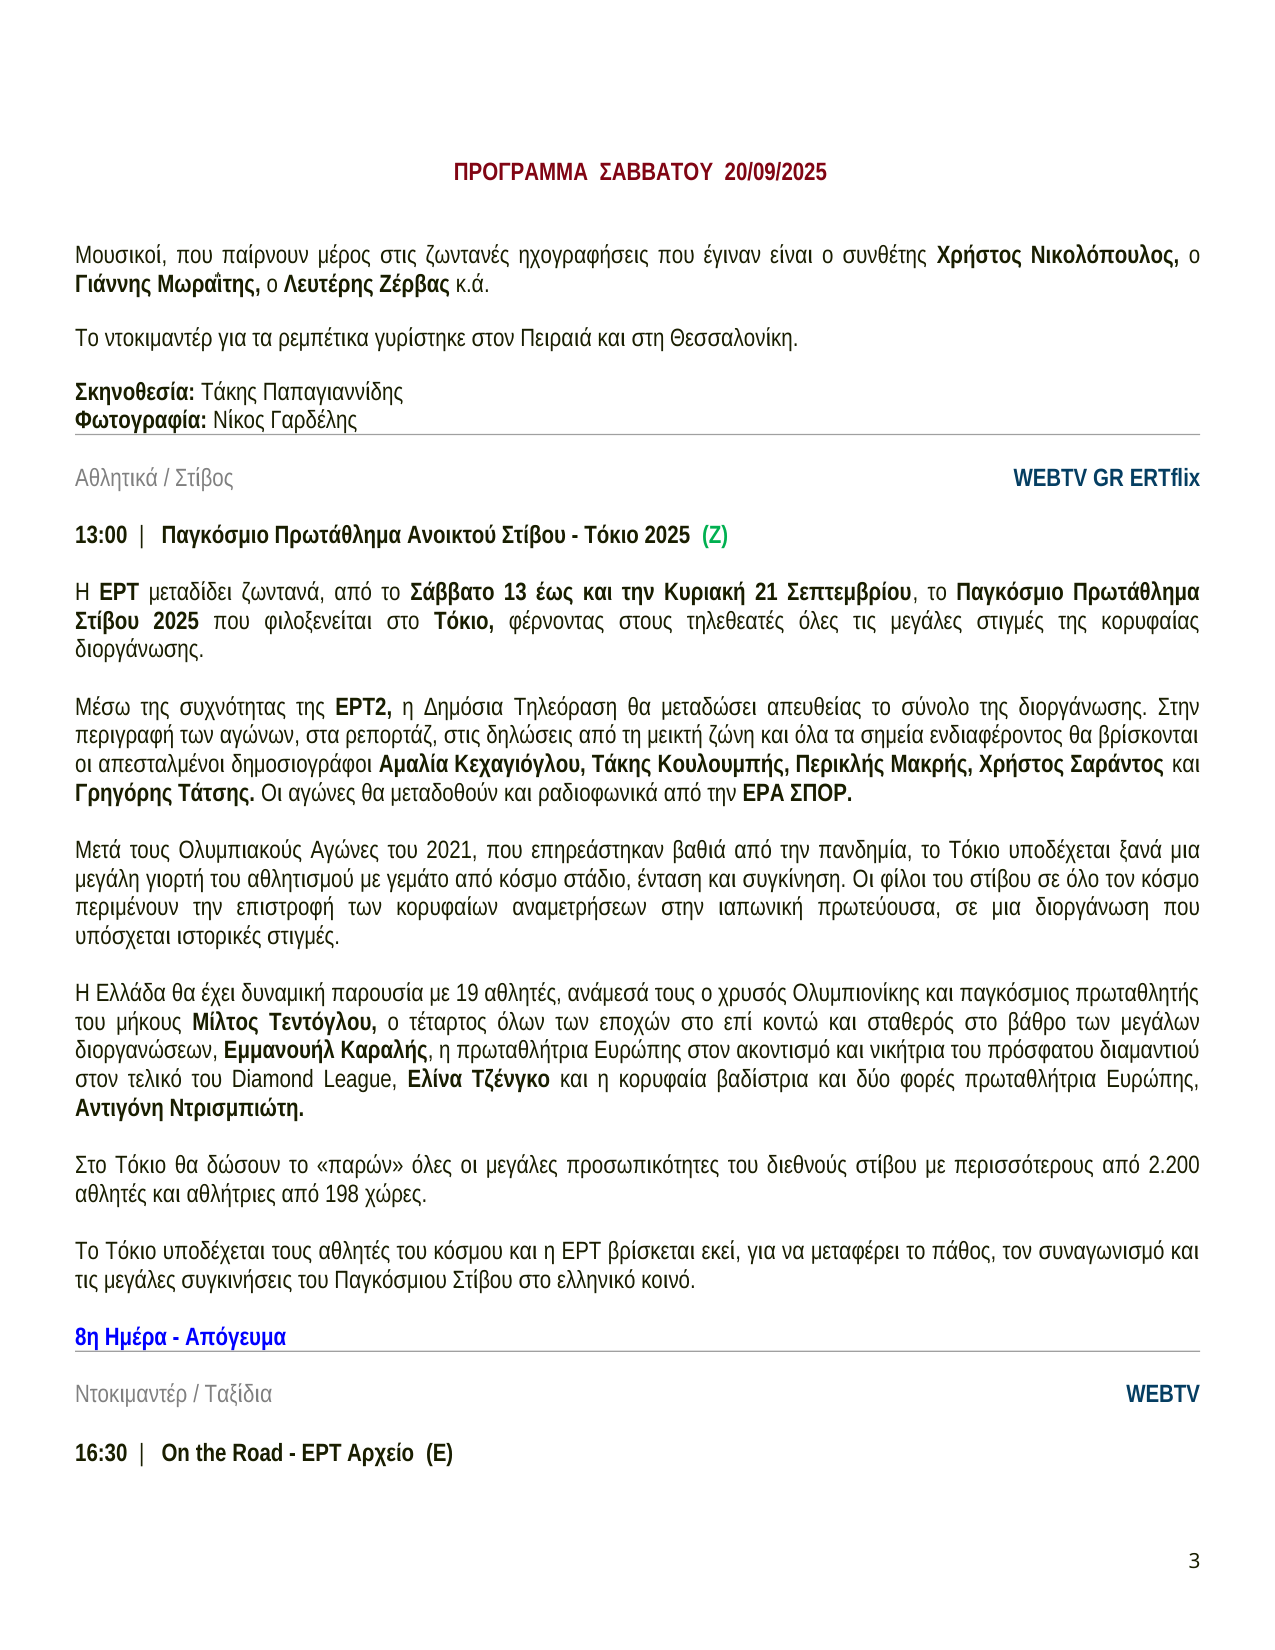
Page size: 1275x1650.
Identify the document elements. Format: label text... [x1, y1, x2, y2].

table_header WEBTV [638, 1379, 1200, 1408]
text Μετά τους Ολυμπιακούς Αγώνες του 2021, που επηρεάστηκαν βαθιά από την πανδημία, το Τόκιο υποδέχεται ξανά μια μεγάλη γιορτή του αθλητισμού με γεμάτο από κόσμο στάδιο, ένταση και συγκίνηση. Οι φίλοι του στίβου σε όλο τον κόσμο περιμένουν την επιστροφή των κορυφαίων αναμετρήσεων στην ιαπωνική πρωτεύουσα, σε μια διοργάνωση που υπόσχεται ιστορικές στιγμές. [75, 835, 1200, 949]
text 13:00 | Παγκόσμιο Πρωτάθλημα Ανοικτού Στίβου - Τόκιο 2025 (Z) [75, 491, 1200, 548]
text Μουσικοί, που παίρνουν μέρος στις ζωντανές ηχογραφήσεις που έγιναν είναι ο συνθέτης Χρήστος Νικολόπουλος, ο Γιάννης Μωραΐτης, ο Λευτέρης Ζέρβας κ.ά. [75, 241, 1200, 298]
text Το ντοκιμαντέρ για τα ρεμπέτικα γυρίστηκε στον Πειραιά και στη Θεσσαλονίκη. [75, 323, 1200, 351]
text 8η Ημέρα - Απόγευμα [75, 1322, 1200, 1350]
text Σκηνοθεσία: Τάκης Παπαγιαννίδης Φωτογραφία: Νίκος Γαρδέλης [75, 376, 1200, 433]
text ΠΡΟΓΡΑΜΜΑ ΣΑΒΒΑΤΟΥ 20/09/2025 [75, 157, 1200, 187]
text Στο Τόκιο θα δώσουν το «παρών» όλες οι μεγάλες προσωπικότητες του διεθνούς στίβου με περισσότερους από 2.200 αθλητές και αθλήτριες από 198 χώρες. [75, 1150, 1200, 1207]
text Μέσω της συχνότητας της ΕΡΤ2, η Δημόσια Τηλεόραση θα μεταδώσει απευθείας το σύνολο της διοργάνωσης. Στην περιγραφή των αγώνων, στα ρεπορτάζ, στις δηλώσεις από τη μεικτή ζώνη και όλα τα σημεία ενδιαφέροντος θα βρίσκονται οι απεσταλμένοι δημοσιογράφοι Αμαλία Κεχαγιόγλου, Τάκης Κουλουμπής, Περικλής Μακρής, Χρήστος Σαράντος και Γρηγόρης Τάτσης. Οι αγώνες θα μεταδοθούν και ραδιοφωνικά από την ΕΡΑ ΣΠΟΡ. [75, 692, 1200, 806]
text Η Ελλάδα θα έχει δυναμική παρουσία με 19 αθλητές, ανάμεσά τους ο χρυσός Ολυμπιονίκης και παγκόσμιος πρωταθλητής του μήκους Μίλτος Τεντόγλου, ο τέταρτος όλων των εποχών στο επί κοντώ και σταθερός στο βάθρο των μεγάλων διοργανώσεων, Εμμανουήλ Καραλής, η πρωταθλήτρια Ευρώπης στον ακοντισμό και νικήτρια του πρόσφατου διαμαντιού στον τελικό του Diamond League, Ελίνα Τζένγκο και η κορυφαία βαδίστρια και δύο φορές πρωταθλήτρια Ευρώπης, Αντιγόνη Ντρισμπιώτη. [75, 978, 1200, 1121]
text Το Τόκιο υποδέχεται τους αθλητές του κόσμου και η ΕΡΤ βρίσκεται εκεί, για να μεταφέρει το πάθος, τον συναγωνισμό και τις μεγάλες συγκινήσεις του Παγκόσμιου Στίβου στο ελληνικό κοινό. [75, 1236, 1200, 1293]
table_header Ντοκιμαντέρ / Ταξίδια [75, 1379, 637, 1408]
text Η ΕΡΤ μεταδίδει ζωντανά, από το Σάββατο 13 έως και την Κυριακή 21 Σεπτεμβρίου, το Παγκόσμιο Πρωτάθλημα Στίβου 2025 που φιλοξενείται στο Τόκιο, φέρνοντας στους τηλεθεατές όλες τις μεγάλες στιγμές της κορυφαίας διοργάνωσης. [75, 577, 1200, 663]
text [75, 1408, 1200, 1495]
table_header WEBTV GR ERTflix [638, 463, 1200, 491]
table_header Αθλητικά / Στίβος [75, 463, 637, 491]
